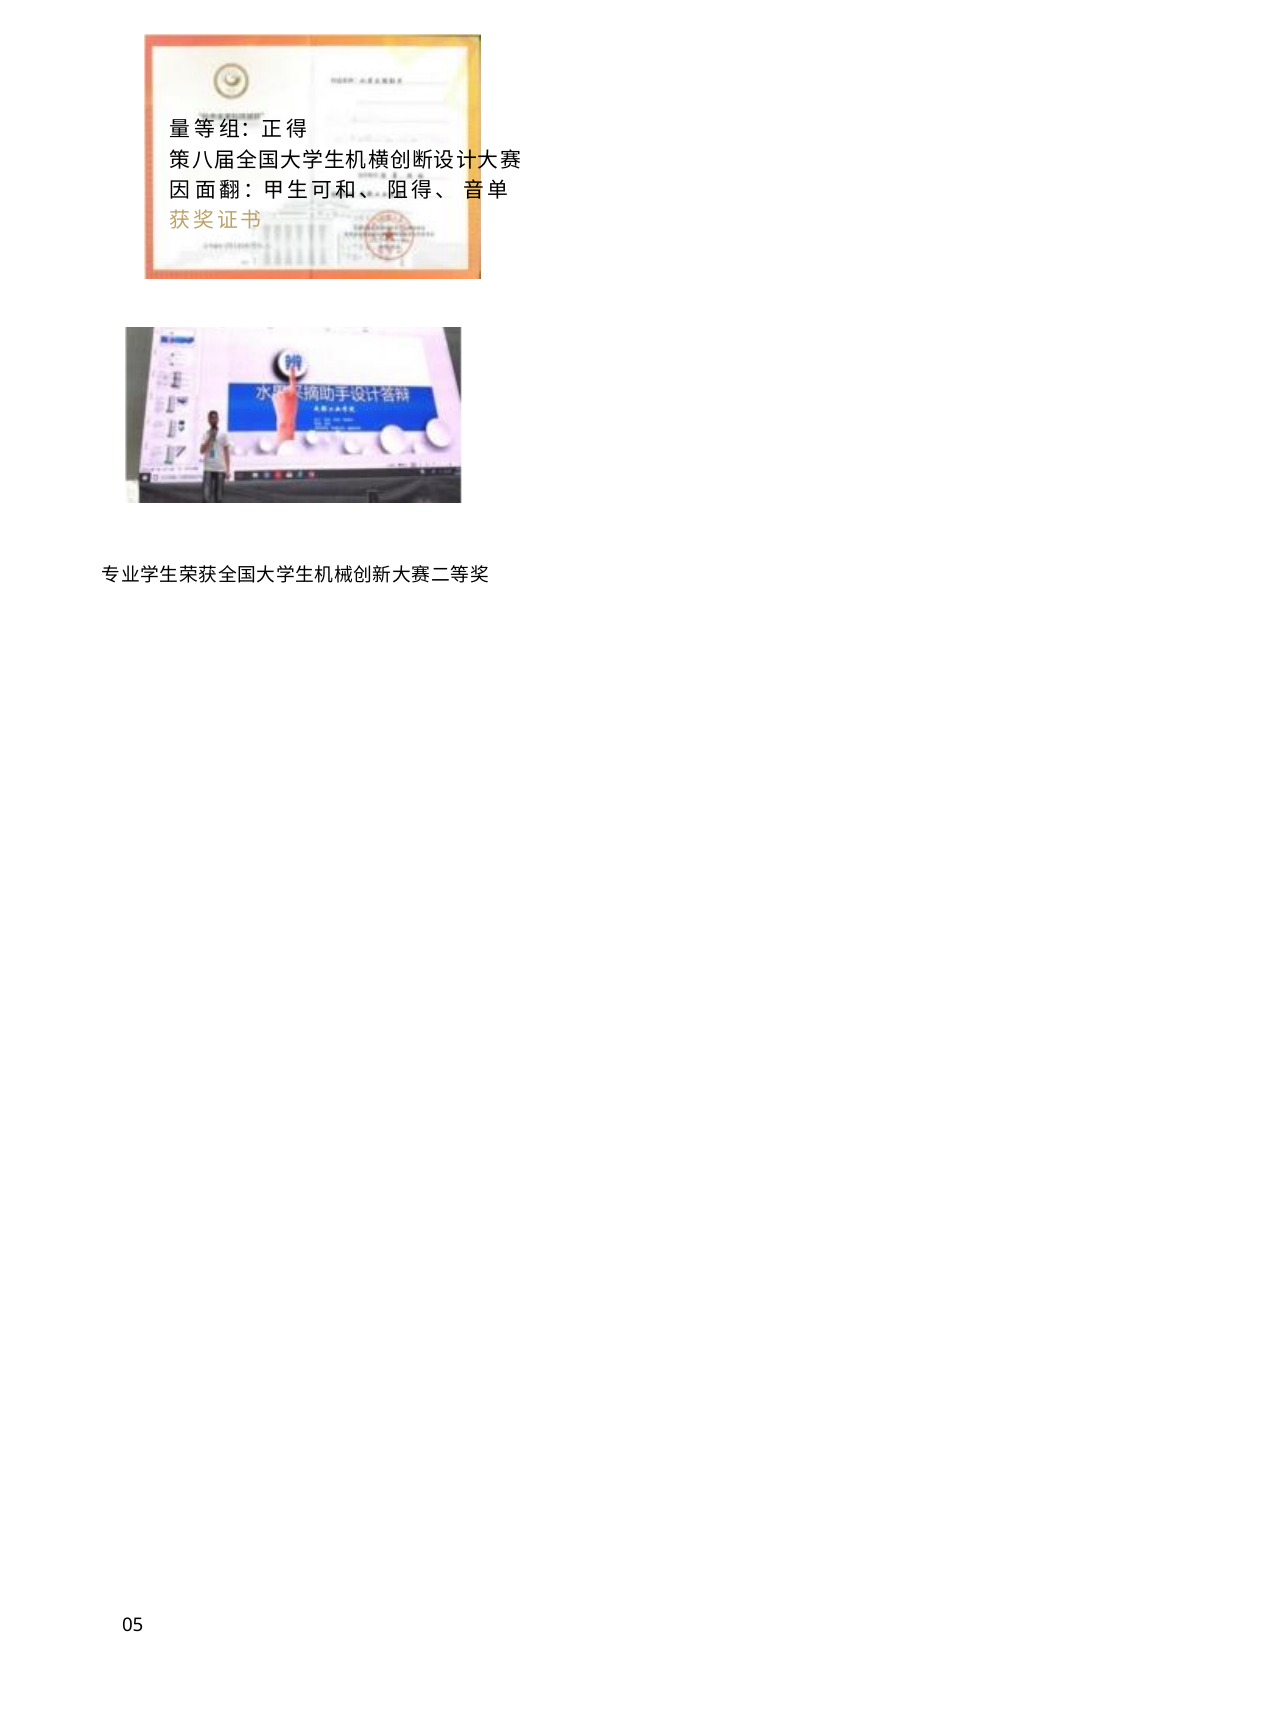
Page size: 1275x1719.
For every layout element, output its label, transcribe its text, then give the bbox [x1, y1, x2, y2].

text 专业学生荣获全国大学生机械创新大赛二等奖 [101, 564, 766, 586]
picture [125, 327, 462, 503]
picture [144, 34, 481, 279]
